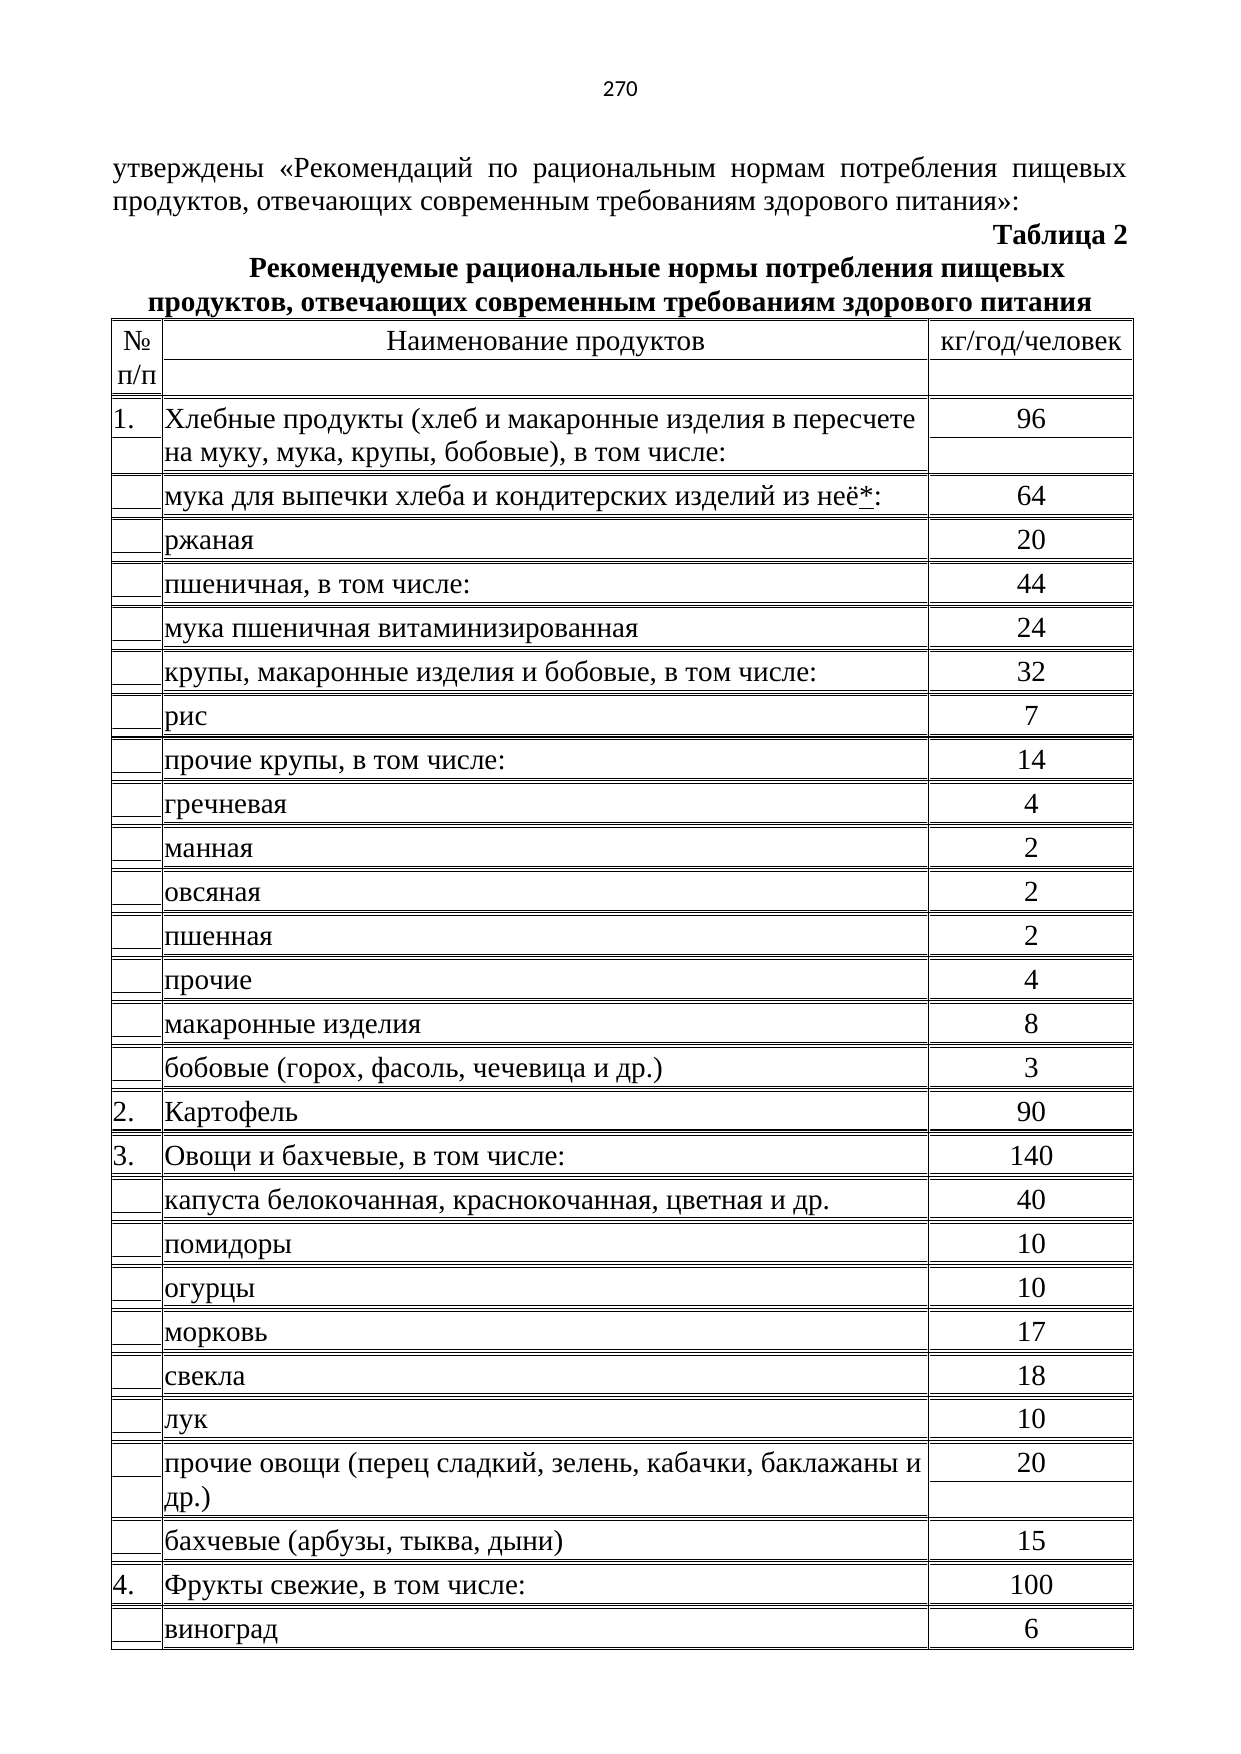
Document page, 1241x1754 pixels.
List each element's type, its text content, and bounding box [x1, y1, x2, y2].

table_cell капуста белокочанная, краснокочанная, цветная и др. [163, 1177, 928, 1220]
table_cell [112, 650, 162, 692]
table_header № п/п [112, 319, 162, 395]
table_cell [112, 1353, 162, 1396]
table_cell 17 [929, 1309, 1133, 1352]
table_cell [112, 1309, 162, 1352]
table_cell [112, 1001, 162, 1044]
table_cell 32 [929, 650, 1133, 692]
table_cell 20 [929, 518, 1133, 561]
table_cell 100 [929, 1562, 1133, 1605]
table_cell [112, 1045, 162, 1088]
table_cell [112, 825, 162, 868]
table_cell [112, 1518, 162, 1561]
table_cell [112, 1441, 162, 1517]
table_cell 40 [929, 1177, 1133, 1220]
table_cell 3 [929, 1045, 1133, 1088]
table_cell 44 [929, 562, 1133, 604]
table_cell крупы, макаронные изделия и бобовые, в том числе: [163, 650, 928, 692]
table_cell свекла [163, 1353, 928, 1396]
table_cell овсяная [163, 869, 928, 912]
table_cell 2 [929, 869, 1133, 912]
table_cell морковь [163, 1309, 928, 1352]
table_cell мука пшеничная витаминизированная [163, 606, 928, 648]
table_cell 18 [929, 1353, 1133, 1396]
table_cell 10 [929, 1397, 1133, 1440]
table_cell лук [163, 1397, 928, 1440]
table_cell 6 [929, 1606, 1133, 1649]
table_cell [112, 1221, 162, 1264]
table_cell [112, 694, 162, 736]
table_cell [112, 1265, 162, 1308]
table_cell 2 [929, 825, 1133, 868]
table_cell [112, 738, 162, 780]
table_cell [112, 518, 162, 561]
table_cell 90 [929, 1089, 1133, 1132]
table_cell [112, 913, 162, 956]
table_cell рис [163, 694, 928, 736]
table_cell прочие [163, 957, 928, 1000]
table_cell бахчевые (арбузы, тыква, дыни) [163, 1518, 928, 1561]
table_cell гречневая [163, 781, 928, 824]
table_cell мука для выпечки хлеба и кондитерских изделий из неё*: [163, 474, 928, 517]
table_cell ржаная [163, 518, 928, 561]
table_cell [112, 606, 162, 648]
table_cell макаронные изделия [163, 1001, 928, 1044]
table_cell пшеничная, в том числе: [163, 562, 928, 604]
table_cell 15 [929, 1518, 1133, 1561]
table_cell 10 [929, 1265, 1133, 1308]
table_cell 96 [929, 396, 1133, 473]
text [112, 150, 1128, 217]
table_cell 64 [929, 474, 1133, 517]
table_cell [112, 562, 162, 604]
table_cell Хлебные продукты (хлеб и макаронные изделия в пересчете на муку, мука, крупы, бобовые), в том числе: [163, 396, 928, 473]
table_cell [112, 1177, 162, 1220]
table_cell манная [163, 825, 928, 868]
table_cell 8 [929, 1001, 1133, 1044]
table_cell 7 [929, 694, 1133, 736]
table_cell Картофель [163, 1089, 928, 1132]
table_cell 4 [929, 957, 1133, 1000]
table_cell 3. [112, 1133, 162, 1176]
table_cell Овощи и бахчевые, в том числе: [163, 1133, 928, 1176]
table_cell 140 [929, 1133, 1133, 1176]
table_header кг/год/человек [929, 319, 1133, 395]
table_cell 1. [112, 396, 162, 473]
table_cell 14 [929, 738, 1133, 780]
text Рекомендуемые рациональные нормы потребления пищевых продуктов, отвечающих современным требованиям здорового питания [112, 251, 1128, 318]
table_cell 24 [929, 606, 1133, 648]
table_cell помидоры [163, 1221, 928, 1264]
table_cell 2 [929, 913, 1133, 956]
table_cell виноград [163, 1606, 928, 1649]
table_cell бобовые (горох, фасоль, чечевица и др.) [163, 1045, 928, 1088]
table_cell 20 [929, 1441, 1133, 1517]
table_cell [112, 1397, 162, 1440]
table_cell огурцы [163, 1265, 928, 1308]
table_cell [112, 957, 162, 1000]
table_cell [112, 1606, 162, 1649]
table_cell [112, 869, 162, 912]
table_cell 2. [112, 1089, 162, 1132]
table_cell прочие крупы, в том числе: [163, 738, 928, 780]
table_cell [112, 781, 162, 824]
table_cell [112, 474, 162, 517]
table_cell 4 [929, 781, 1133, 824]
text Таблица 2 [112, 217, 1128, 251]
table_cell пшенная [163, 913, 928, 956]
table_cell прочие овощи (перец сладкий, зелень, кабачки, баклажаны и др.) [163, 1441, 928, 1517]
table_cell Фрукты свежие, в том числе: [163, 1562, 928, 1605]
table_header Наименование продуктов [163, 319, 928, 395]
table_cell 10 [929, 1221, 1133, 1264]
table_cell 4. [112, 1562, 162, 1605]
